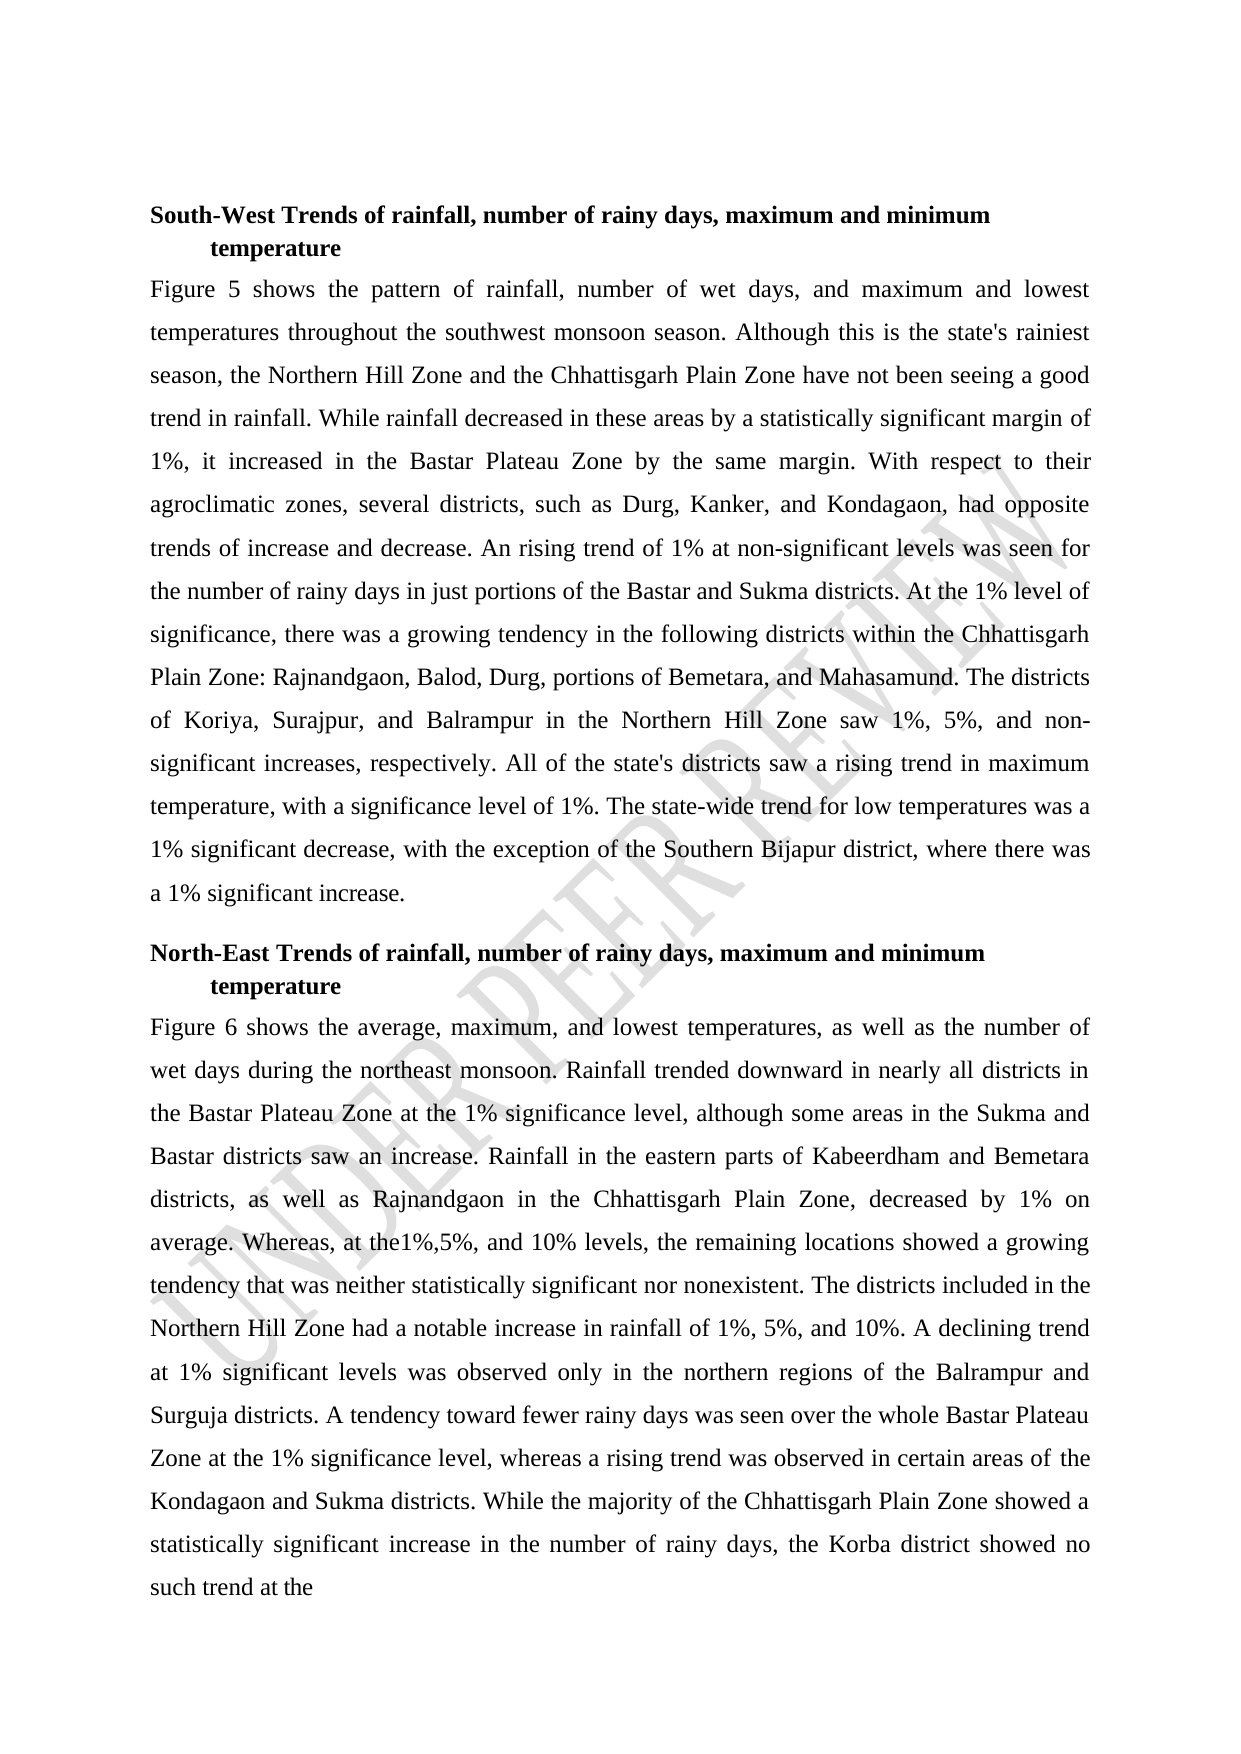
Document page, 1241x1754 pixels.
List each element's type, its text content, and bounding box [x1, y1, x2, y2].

text Figure 6 shows the average, maximum, and lowest temperatures, as well as the number of wet days during the northeast monsoon. Rainfall trended downward in nearly all districts in the Bastar Plateau Zone at the 1% significance level, although some areas in the Sukma and Bastar districts saw an increase. Rainfall in the eastern parts of Kabeerdham and Bemetara districts, as well as Rajnandgaon in the Chhattisgarh Plain Zone, decreased by 1% on average. Whereas, at the1%,5%, and 10% levels, the remaining locations showed a growing tendency that was neither statistically significant nor nonexistent. The districts included in the Northern Hill Zone had a notable increase in rainfall of 1%, 5%, and 10%. A declining trend at 1% significant levels was observed only in the northern regions of the Balrampur and Surguja districts. A tendency toward fewer rainy days was seen over the whole Bastar Plateau Zone at the 1% significance level, whereas a rising trend was observed in certain areas of the Kondagaon and Sukma districts. While the majority of the Chhattisgarh Plain Zone showed a statistically significant increase in the number of rainy days, the Korba district showed no such trend at the [150, 1012, 1090, 1601]
subtitle South-West Trends of rainfall, number of rainy days, maximum and minimum temperature [150, 200, 1046, 262]
text Figure 5 shows the pattern of rainfall, number of wet days, and maximum and lowest temperatures throughout the southwest monsoon season. Although this is the state's rainiest season, the Northern Hill Zone and the Chhattisgarh Plain Zone have not been seeing a good trend in rainfall. While rainfall decreased in these areas by a statistically significant margin of 1%, it increased in the Bastar Plateau Zone by the same margin. With respect to their agroclimatic zones, several districts, such as Durg, Kanker, and Kondagaon, had opposite trends of increase and decrease. An rising trend of 1% at non-significant levels was seen for the number of rainy days in just portions of the Bastar and Sukma districts. At the 1% level of significance, there was a growing tendency in the following districts within the Chhattisgarh Plain Zone: Rajnandgaon, Balod, Durg, portions of Bemetara, and Mahasamund. The districts of Koriya, Surajpur, and Balrampur in the Northern Hill Zone saw 1%, 5%, and non-significant increases, respectively. All of the state's districts saw a rising trend in maximum temperature, with a significance level of 1%. The state-wide trend for low temperatures was a 1% significant decrease, with the exception of the Southern Bijapur district, where there was a 1% significant increase. [150, 274, 1091, 906]
subtitle North-East Trends of rainfall, number of rainy days, maximum and minimum temperature [150, 938, 1041, 1000]
